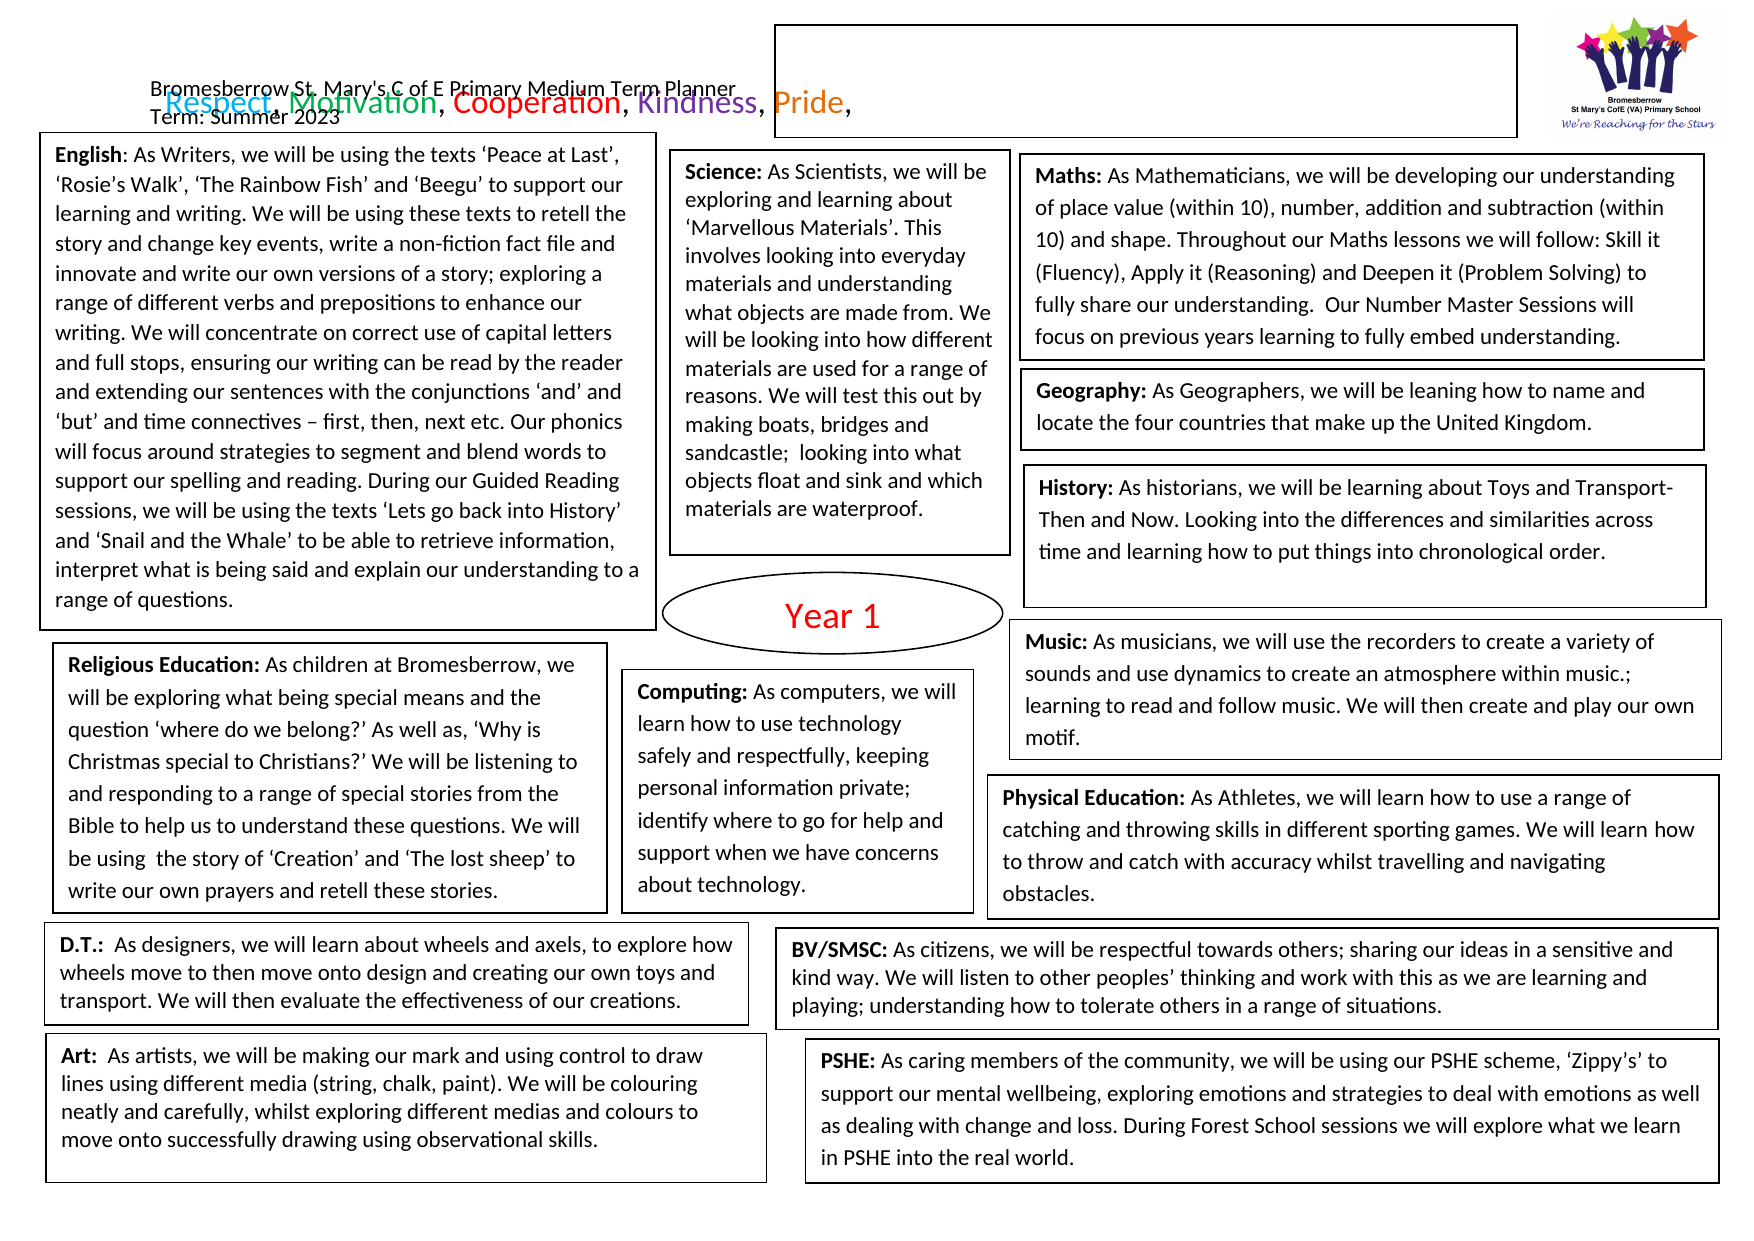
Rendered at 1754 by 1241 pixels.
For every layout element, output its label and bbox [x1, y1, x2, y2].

picture [1549, 13, 1729, 141]
